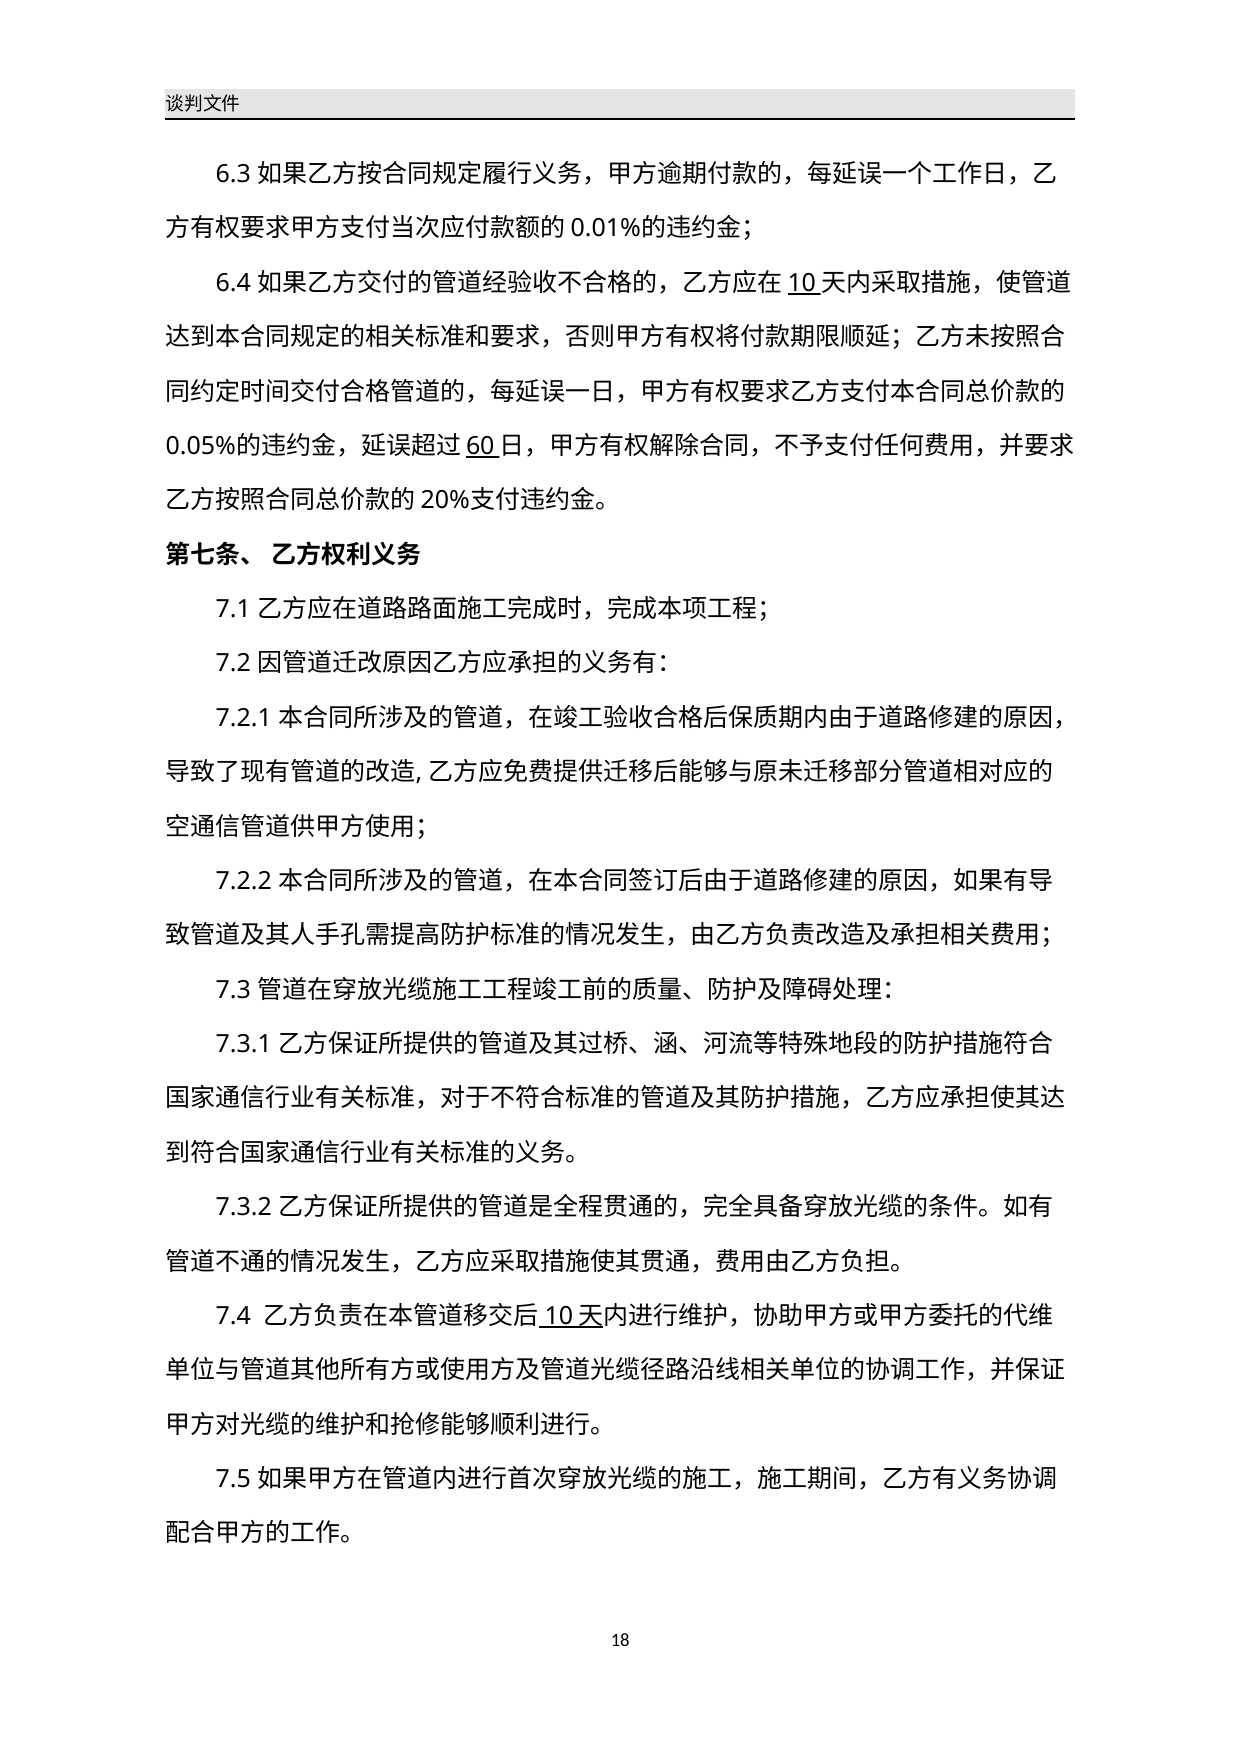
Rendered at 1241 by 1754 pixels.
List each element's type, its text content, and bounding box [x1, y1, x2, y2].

text 6.3 如果乙方按合同规定履行义务，甲方逾期付款的，每延误一个工作日，乙方有权要求甲方支付当次应付款额的0.01%的违约金； [165, 153, 1075, 244]
